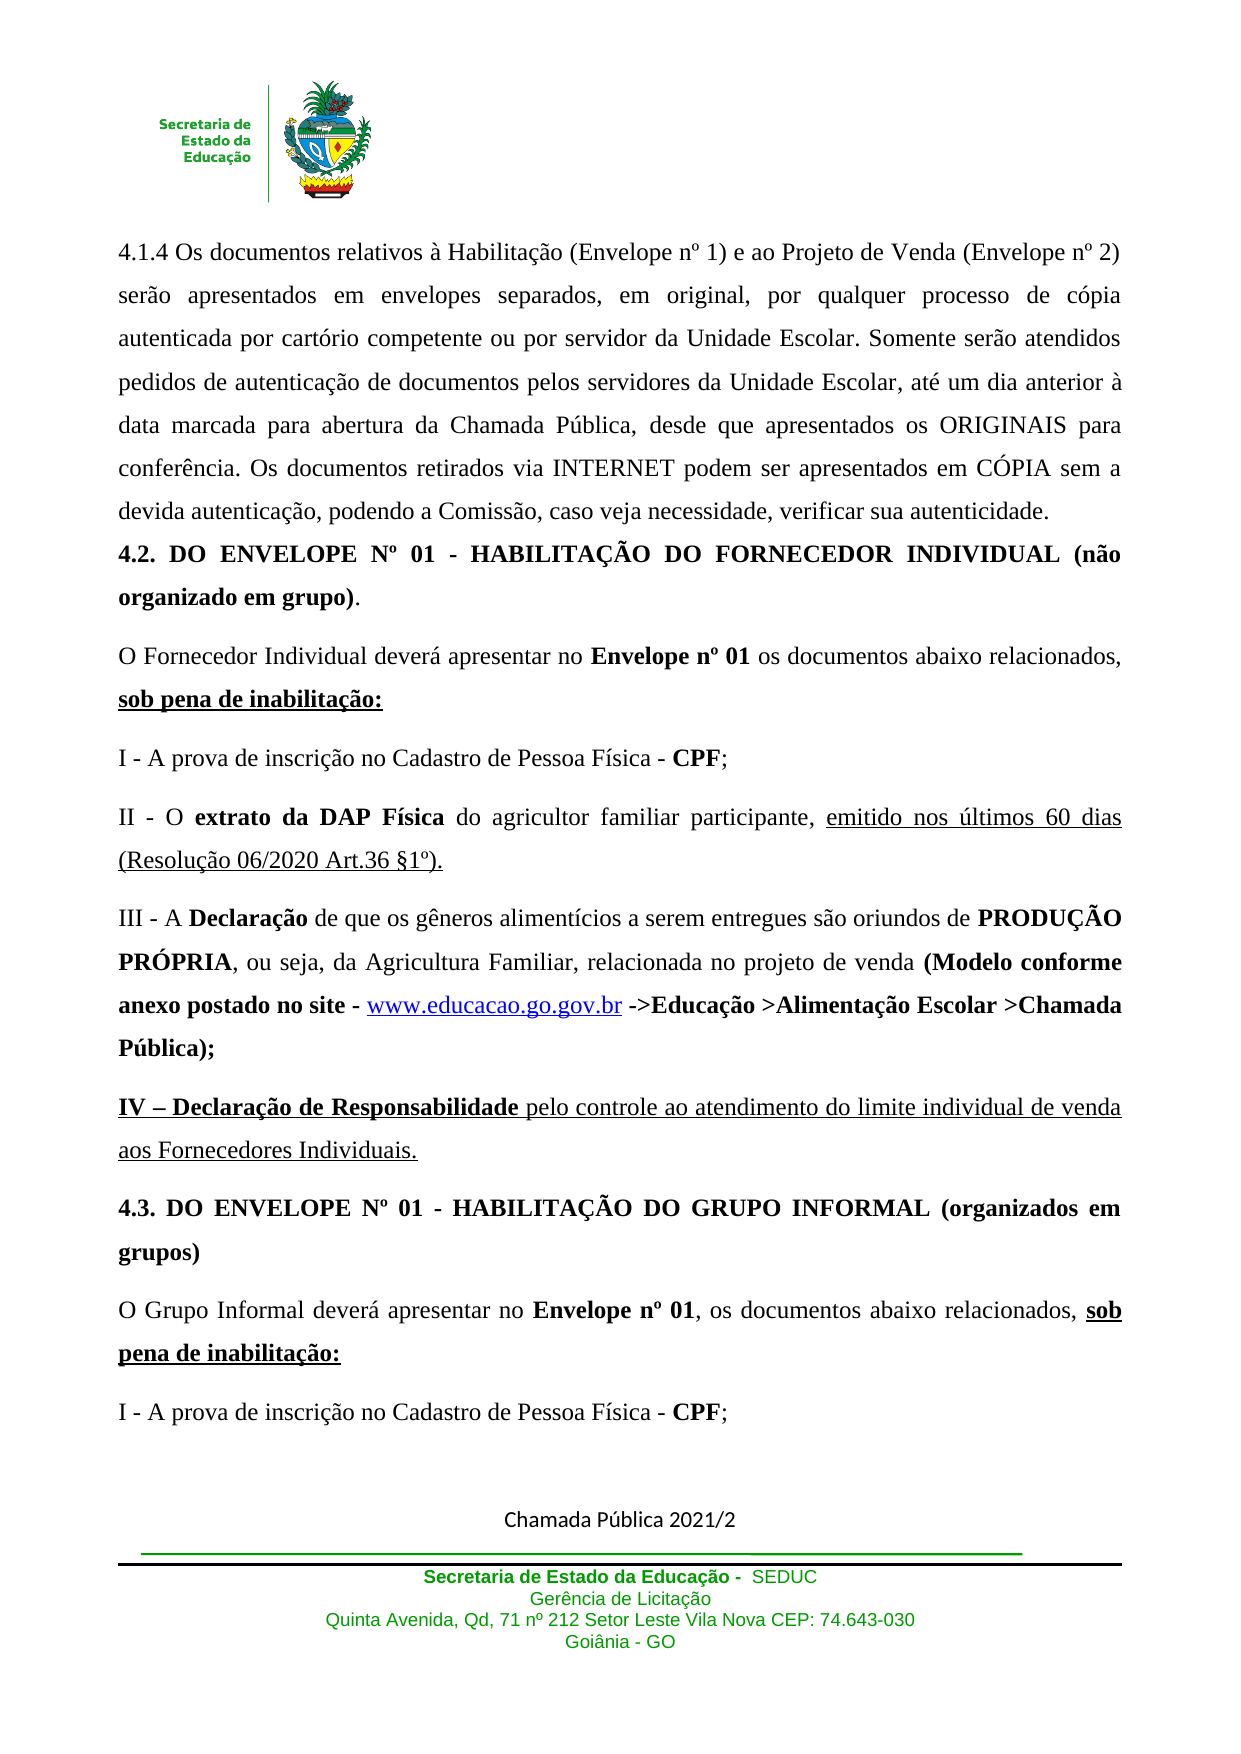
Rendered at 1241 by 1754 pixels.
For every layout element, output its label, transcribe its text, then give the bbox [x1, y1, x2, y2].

text O Fornecedor Individual deverá apresentar no Envelope nº 01 os documentos abaixo relacionados, sob pena de inabilitação: [118, 641, 1122, 713]
text I - A prova de inscrição no Cadastro de Pessoa Física - CPF; [118, 1397, 1122, 1426]
text IV – Declaração de Responsabilidade pelo controle ao atendimento do limite individual de venda aos Fornecedores Individuais. [118, 1092, 1122, 1117]
text 4.2. DO ENVELOPE Nº 01 - HABILITAÇÃO DO FORNECEDOR INDIVIDUAL (não organizado em grupo). [118, 539, 1122, 611]
picture [118, 73, 412, 210]
text I - A prova de inscrição no Cadastro de Pessoa Física - CPF; [118, 743, 1122, 772]
text 4.3. DO ENVELOPE Nº 01 - HABILITAÇÃO DO GRUPO INFORMAL (organizados em grupos) [118, 1193, 1122, 1265]
text II - O extrato da DAP Física do agricultor familiar participante, emitido nos últimos 60 dias (Resolução 06/2020 Art.36 §1º). [118, 802, 1122, 873]
text IV – Declaração de Responsabilidade pelo controle ao atendimento do limite individual de venda aos Fornecedores Individuais. [118, 1118, 1122, 1163]
text O Grupo Informal deverá apresentar no Envelope nº 01, os documentos abaixo relacionados, sob pena de inabilitação: [118, 1295, 1122, 1367]
text 4.1.4 Os documentos relativos à Habilitação (Envelope nº 1) e ao Projeto de Venda (Envelope nº 2) serão apresentados em envelopes separados, em original, por qualquer processo de cópia autenticada por cartório competente ou por servidor da Unidade Escolar. Somente serão atendidos pedidos de autenticação de documentos pelos servidores da Unidade Escolar, até um dia anterior à data marcada para abertura da Chamada Pública, desde que apresentados os ORIGINAIS para conferência. Os documentos retirados via INTERNET podem ser apresentados em CÓPIA sem a devida autenticação, podendo a Comissão, caso veja necessidade, verificar sua autenticidade. [118, 237, 1122, 525]
text III - A Declaração de que os gêneros alimentícios a serem entregues são oriundos de PRODUÇÃO PRÓPRIA, ou seja, da Agricultura Familiar, relacionada no projeto de venda (Modelo conforme anexo postado no site - www.educacao.go.gov.br ->Educação >Alimentação Escolar >Chamada Pública); [118, 903, 1122, 1062]
